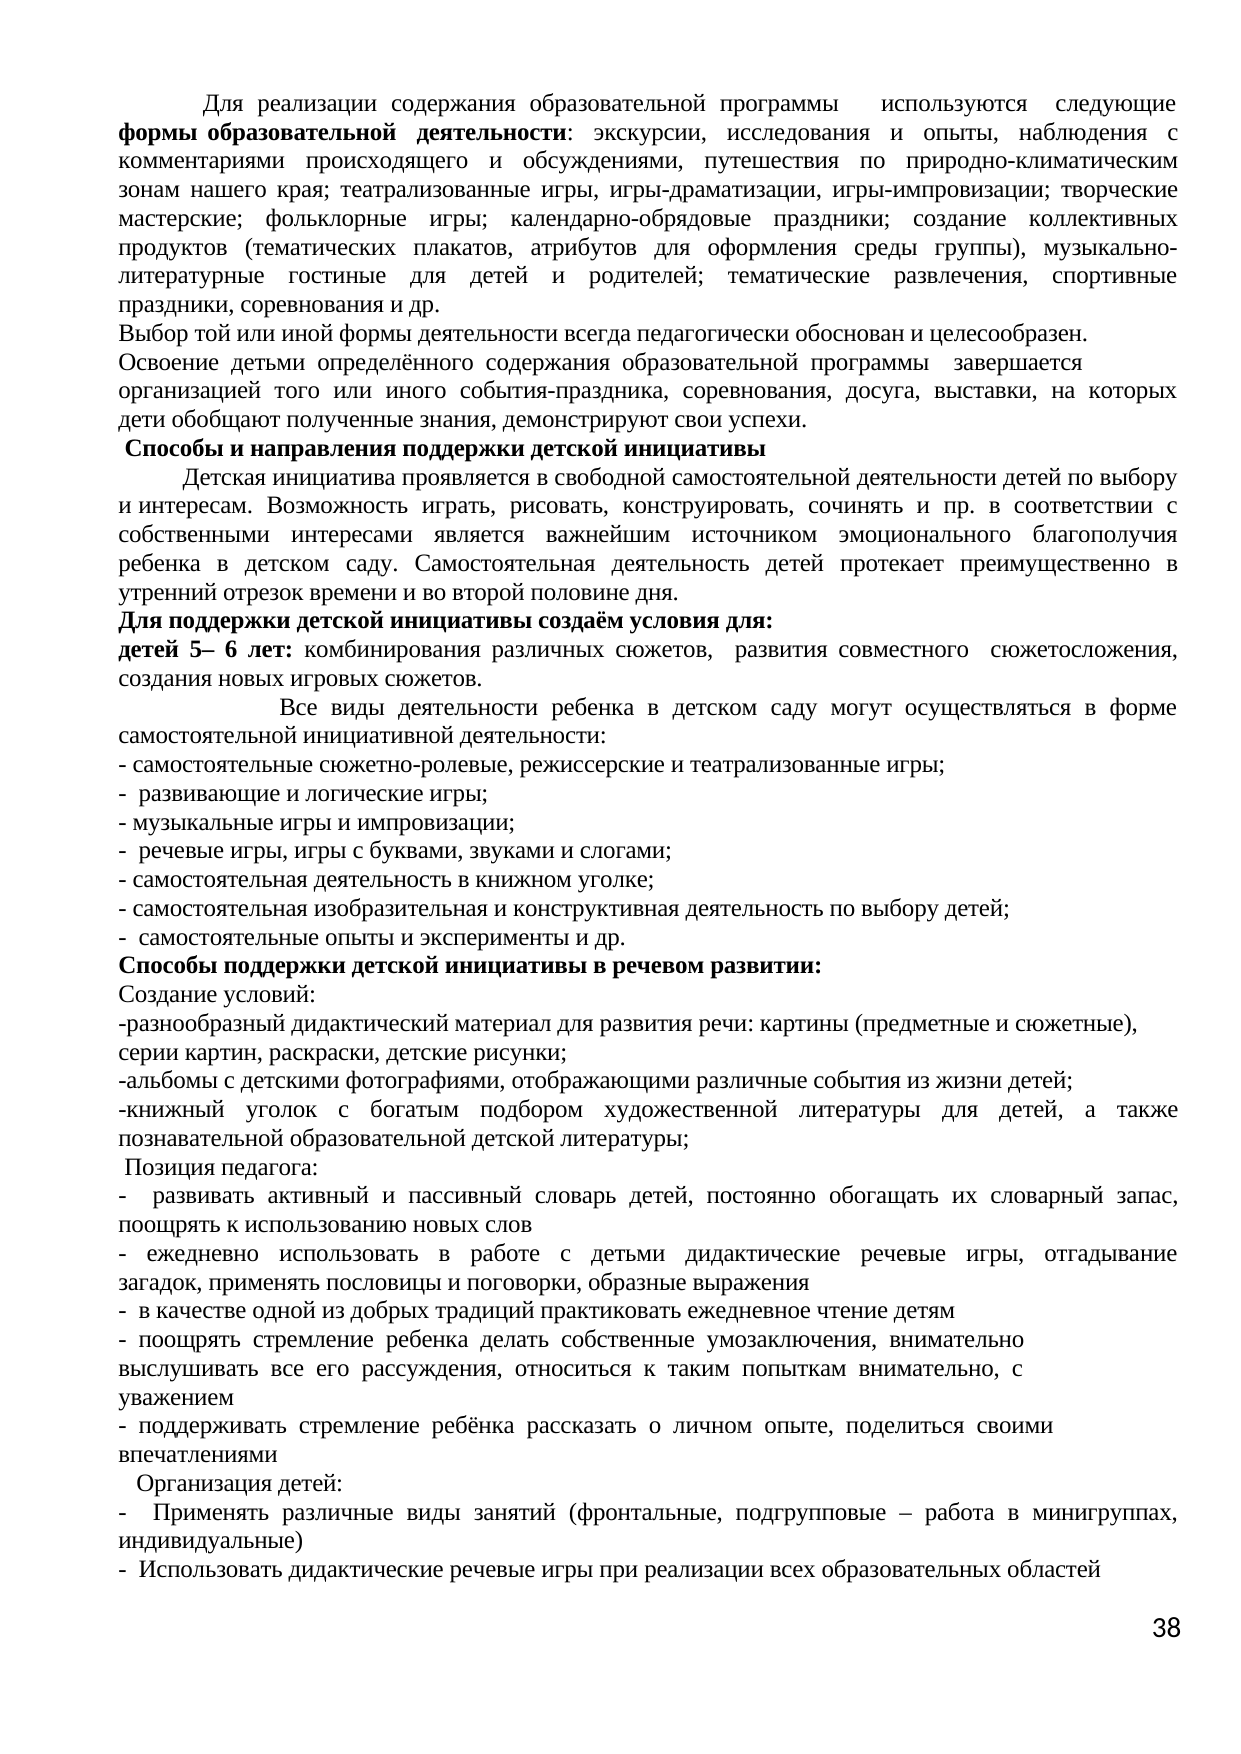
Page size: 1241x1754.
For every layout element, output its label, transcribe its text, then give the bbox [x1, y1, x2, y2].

text Способы и направления поддержки детской инициативы [118, 433, 1179, 462]
text выслушивать все его рассуждения, относиться к таким попыткам внимательно, с [118, 1353, 1179, 1382]
text - Применять различные виды занятий (фронтальные, подгрупповые – работа в минигруппах, индивидуальные) [118, 1497, 1179, 1554]
text Способы поддержки детской инициативы в речевом развитии: [118, 950, 1179, 979]
text Детская инициатива проявляется в свободной самостоятельной деятельности детей по выбору и интересам. Возможность играть, рисовать, конструировать, сочинять и пр. в соответствии с собственными интересами является важнейшим источником эмоционального благополучия ребенка в детском саду. Самостоятельная деятельность детей протекает преимущественно в утренний отрезок времени и во второй половине дня. [118, 462, 1179, 605]
text - речевые игры, игры с буквами, звуками и слогами; [118, 835, 1179, 864]
text Освоение детьми определённого содержания образовательной программы завершается [118, 347, 1179, 375]
text - развивать активный и пассивный словарь детей, постоянно обогащать их словарный запас, поощрять к использованию новых слов [118, 1180, 1179, 1238]
text - в качестве одной из добрых традиций практиковать ежедневное чтение детям [118, 1295, 1179, 1324]
text уважением [118, 1382, 1179, 1410]
text впечатлениями [118, 1439, 1179, 1468]
text - самостоятельные опыты и эксперименты и др. [118, 922, 1179, 950]
text Для поддержки детской инициативы создаём условия для: [118, 605, 1179, 634]
text - развивающие и логические игры; [118, 778, 1179, 807]
text Создание условий: [118, 979, 1179, 1008]
text - поддерживать стремление ребёнка рассказать о личном опыте, поделиться своими [118, 1410, 1179, 1439]
text - самостоятельная деятельность в книжном уголке; [118, 864, 1179, 893]
text - ежедневно использовать в работе с детьми дидактические речевые игры, отгадывание загадок, применять пословицы и поговорки, образные выражения [118, 1238, 1179, 1295]
text -альбомы с детскими фотографиями, отображающими различные события из жизни детей; [118, 1065, 1179, 1094]
text детей 5– 6 лет: комбинирования различных сюжетов, развития совместного сюжетосложения, создания новых игровых сюжетов. [118, 634, 1179, 692]
text - Использовать дидактические речевые игры при реализации всех образовательных областей [118, 1554, 1179, 1583]
text Позиция педагога: [118, 1152, 1179, 1180]
text - музыкальные игры и импровизации; [118, 807, 1179, 835]
text - самостоятельная изобразительная и конструктивная деятельность по выбору детей; [118, 893, 1179, 922]
text Все виды деятельности ребенка в детском саду могут осуществляться в форме самостоятельной инициативной деятельности: [118, 692, 1179, 749]
text - поощрять стремление ребенка делать собственные умозаключения, внимательно [118, 1324, 1179, 1353]
text -разнообразный дидактический материал для развития речи: картины (предметные и сюжетные), [118, 1008, 1179, 1037]
text Организация детей: [118, 1468, 1179, 1497]
text Выбор той или иной формы деятельности всегда педагогически обоснован и целесообразен. [118, 318, 1179, 347]
text - самостоятельные сюжетно-ролевые, режиссерские и театрализованные игры; [118, 749, 1179, 778]
text серии картин, раскраски, детские рисунки; [118, 1037, 1179, 1065]
text -книжный уголок с богатым подбором художественной литературы для детей, а также познавательной образовательной детской литературы; [118, 1094, 1179, 1152]
text Для реализации содержания образовательной программы используются следующие формы образовательной деятельности: экскурсии, исследования и опыты, наблюдения с комментариями происходящего и обсуждениями, путешествия по природно-климатическим зонам нашего края; театрализованные игры, игры-драматизации, игры-импровизации; творческие мастерские; фольклорные игры; календарно-обрядовые праздники; создание коллективных продуктов (тематических плакатов, атрибутов для оформления среды группы), музыкально-литературные гостиные для детей и родителей; тематические развлечения, спортивные праздники, соревнования и др. [118, 88, 1179, 318]
text организацией того или иного события-праздника, соревнования, досуга, выставки, на которых дети обобщают полученные знания, демонстрируют свои успехи. [118, 375, 1179, 433]
